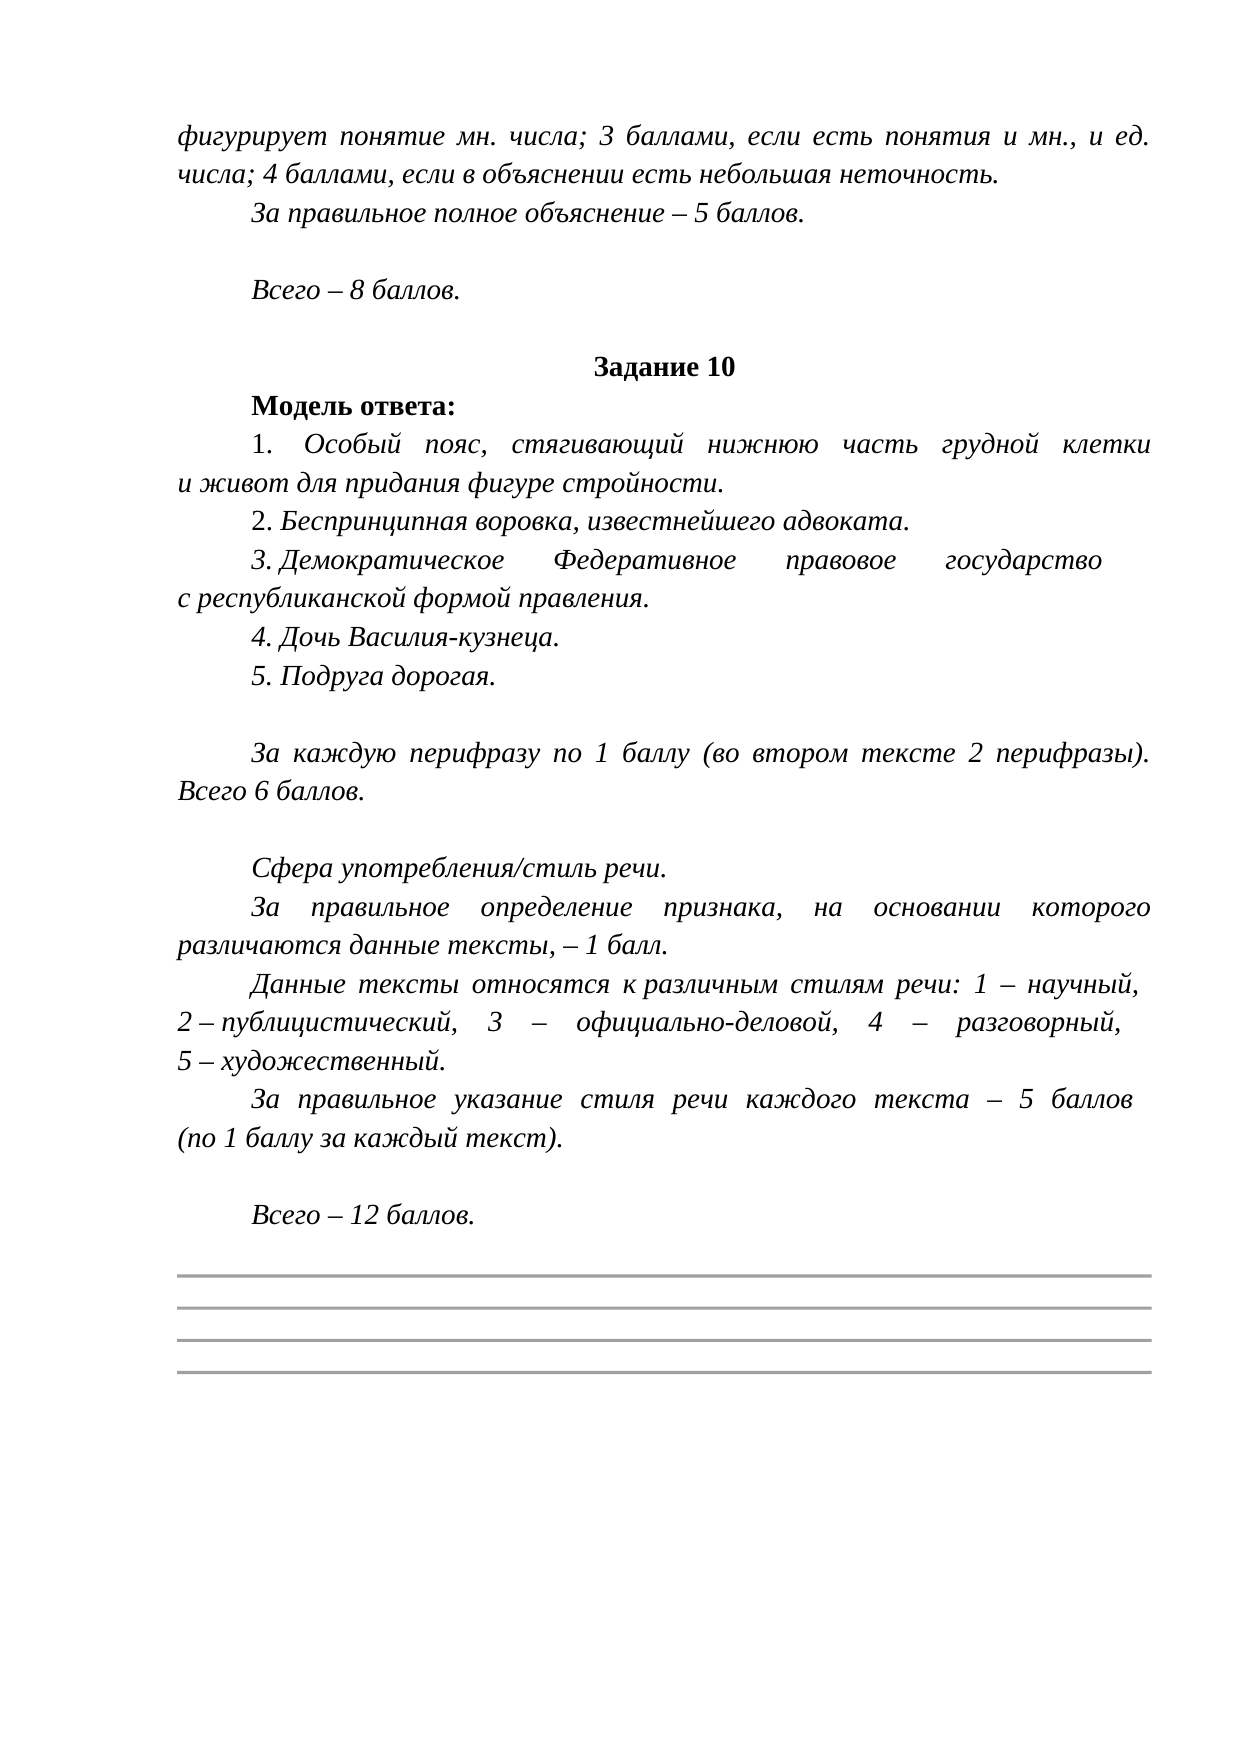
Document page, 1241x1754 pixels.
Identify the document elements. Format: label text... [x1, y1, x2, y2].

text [177, 118, 1152, 190]
text 3. Демократическое Федеративное правовое государство с республиканской формой правления. [177, 542, 1152, 614]
text Всего – 8 баллов. [177, 272, 1152, 306]
text Модель ответа: [177, 388, 1152, 421]
text 2. Беспринципная воровка, известнейшего адвоката. [177, 503, 1152, 537]
text Всего – 12 баллов. [177, 1197, 1152, 1231]
text 5. Подруга дорогая. [177, 658, 1152, 691]
text За правильное определение признака, на основании которого различаются данные тексты, – 1 балл. [177, 889, 1152, 961]
text 1. Особый пояс, стягивающий нижнюю часть грудной клетки и живот для придания фигуре стройности. [177, 426, 1152, 498]
text Сфера употребления/стиль речи. [177, 850, 1152, 884]
text Данные тексты относятся к различным стилям речи: 1 – научный, 2 – публицистический, 3 – официально-деловой, 4 – разговорный, 5 – художественный. [177, 966, 1152, 1077]
text Задание 10 [177, 349, 1152, 383]
text За каждую перифразу по 1 баллу (во втором тексте 2 перифразы). Всего 6 баллов. [177, 735, 1152, 807]
text За правильное полное объяснение – 5 баллов. [177, 195, 1152, 229]
text 4. Дочь Василия-кузнеца. [177, 619, 1152, 653]
text За правильное указание стиля речи каждого текста – 5 баллов (по 1 баллу за каждый текст). [177, 1082, 1152, 1154]
